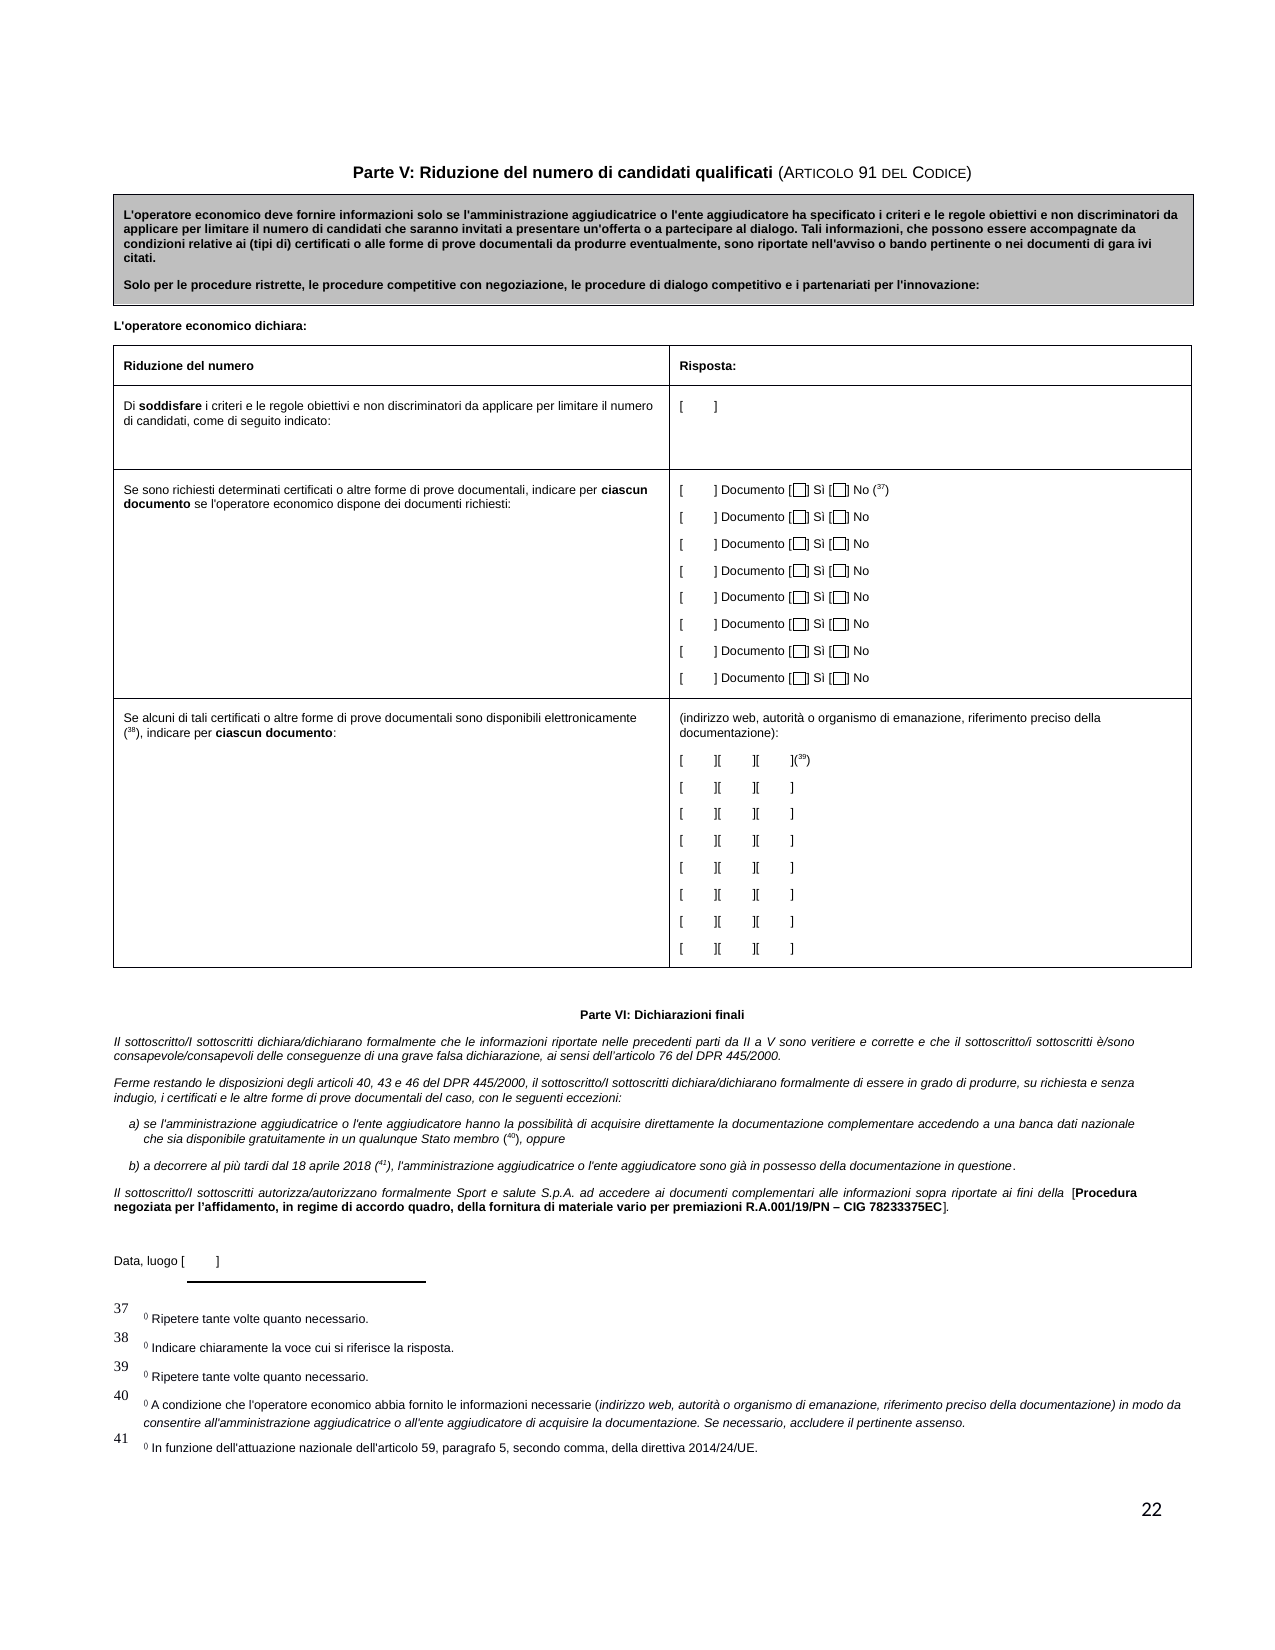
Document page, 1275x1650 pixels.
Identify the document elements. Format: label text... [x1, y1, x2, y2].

table_cell Di soddisfare i criteri e le regole obiettivi e non discriminatori da applicare per limitare il numero di candidati, come di seguito indicato: [114, 386, 669, 469]
list se l'amministrazione aggiudicatrice o l'ente aggiudicatore hanno la possibilità di acquisire direttamente la documentazione complementare accedendo a una banca dati nazionale che sia disponibile gratuitamente in un qualunque Stato membro (), oppure [128, 1117, 1137, 1146]
table_header Risposta: [670, 346, 1191, 385]
text Ferme restando le disposizioni degli articoli 40, 43 e 46 del DPR 445/2000, il sottoscritto/I sottoscritti dichiara/dichiarano formalmente di essere in grado di produrre, su richiesta e senza indugio, i certificati e le altre forme di prove documentali del caso, con le seguenti eccezioni: [114, 1076, 1137, 1104]
text Data, luogo [ ] [114, 1253, 1137, 1268]
text Parte V: Riduzione del numero di candidati qualificati (Articolo 91 del Codice) [187, 162, 1137, 182]
title Parte VI: Dichiarazioni finali [187, 1008, 1137, 1022]
list a decorrere al più tardi dal 18 aprile 2018 (), l'amministrazione aggiudicatrice o l'ente aggiudicatore sono già in possesso della documentazione in questione. [128, 1158, 1137, 1173]
table_cell [ ] Documento [] Sì [] No () [ ] Documento [] Sì [] No [ ] Documento [] Sì [] No [ ] Documento [] Sì [] No [ ] Documento [] Sì [] No [ ] Documento [] Sì [] No [ ] Documento [] Sì [] No [ ] Documento [] Sì [] No [670, 470, 1191, 697]
table_header L'operatore economico deve fornire informazioni solo se l'amministrazione aggiudicatrice o l'ente aggiudicatore ha specificato i criteri e le regole obiettivi e non discriminatori da applicare per limitare il numero di candidati che saranno invitati a presentare un'offerta o a partecipare al dialogo. Tali informazioni, che possono essere accompagnate da condizioni relative ai (tipi di) certificati o alle forme di prove documentali da produrre eventualmente, sono riportate nell'avviso o bando pertinente o nei documenti di gara ivi citati. Solo per le procedure ristrette, le procedure competitive con negoziazione, le procedure di dialogo competitivo e i partenariati per l'innovazione: [114, 195, 1193, 304]
table_cell [ ] [670, 386, 1191, 469]
table_header Riduzione del numero [114, 346, 669, 385]
table_cell (indirizzo web, autorità o organismo di emanazione, riferimento preciso della documentazione): [ ][ ][ ]() [ ][ ][ ] [ ][ ][ ] [ ][ ][ ] [ ][ ][ ] [ ][ ][ ] [ ][ ][ ] [ ][ ][ ] [670, 699, 1191, 967]
text Il sottoscritto/I sottoscritti dichiara/dichiarano formalmente che le informazioni riportate nelle precedenti parti da II a V sono veritiere e corrette e che il sottoscritto/i sottoscritti è/sono consapevole/consapevoli delle conseguenze di una grave falsa dichiarazione, ai sensi dell’articolo 76 del DPR 445/2000. [114, 1034, 1137, 1063]
table_cell Se sono richiesti determinati certificati o altre forme di prove documentali, indicare per ciascun documento se l'operatore economico dispone dei documenti richiesti: [114, 470, 669, 697]
text Il sottoscritto/I sottoscritti autorizza/autorizzano formalmente Sport e salute S.p.A. ad accedere ai documenti complementari alle informazioni sopra riportate ai fini della [Procedura negoziata per l’affidamento, in regime di accordo quadro, della fornitura di materiale vario per premiazioni R.A.001/19/PN – CIG 78233375EC]. [114, 1185, 1137, 1214]
table_cell Se alcuni di tali certificati o altre forme di prove documentali sono disponibili elettronicamente (), indicare per ciascun documento: [114, 699, 669, 967]
text L'operatore economico dichiara: [114, 318, 1137, 332]
